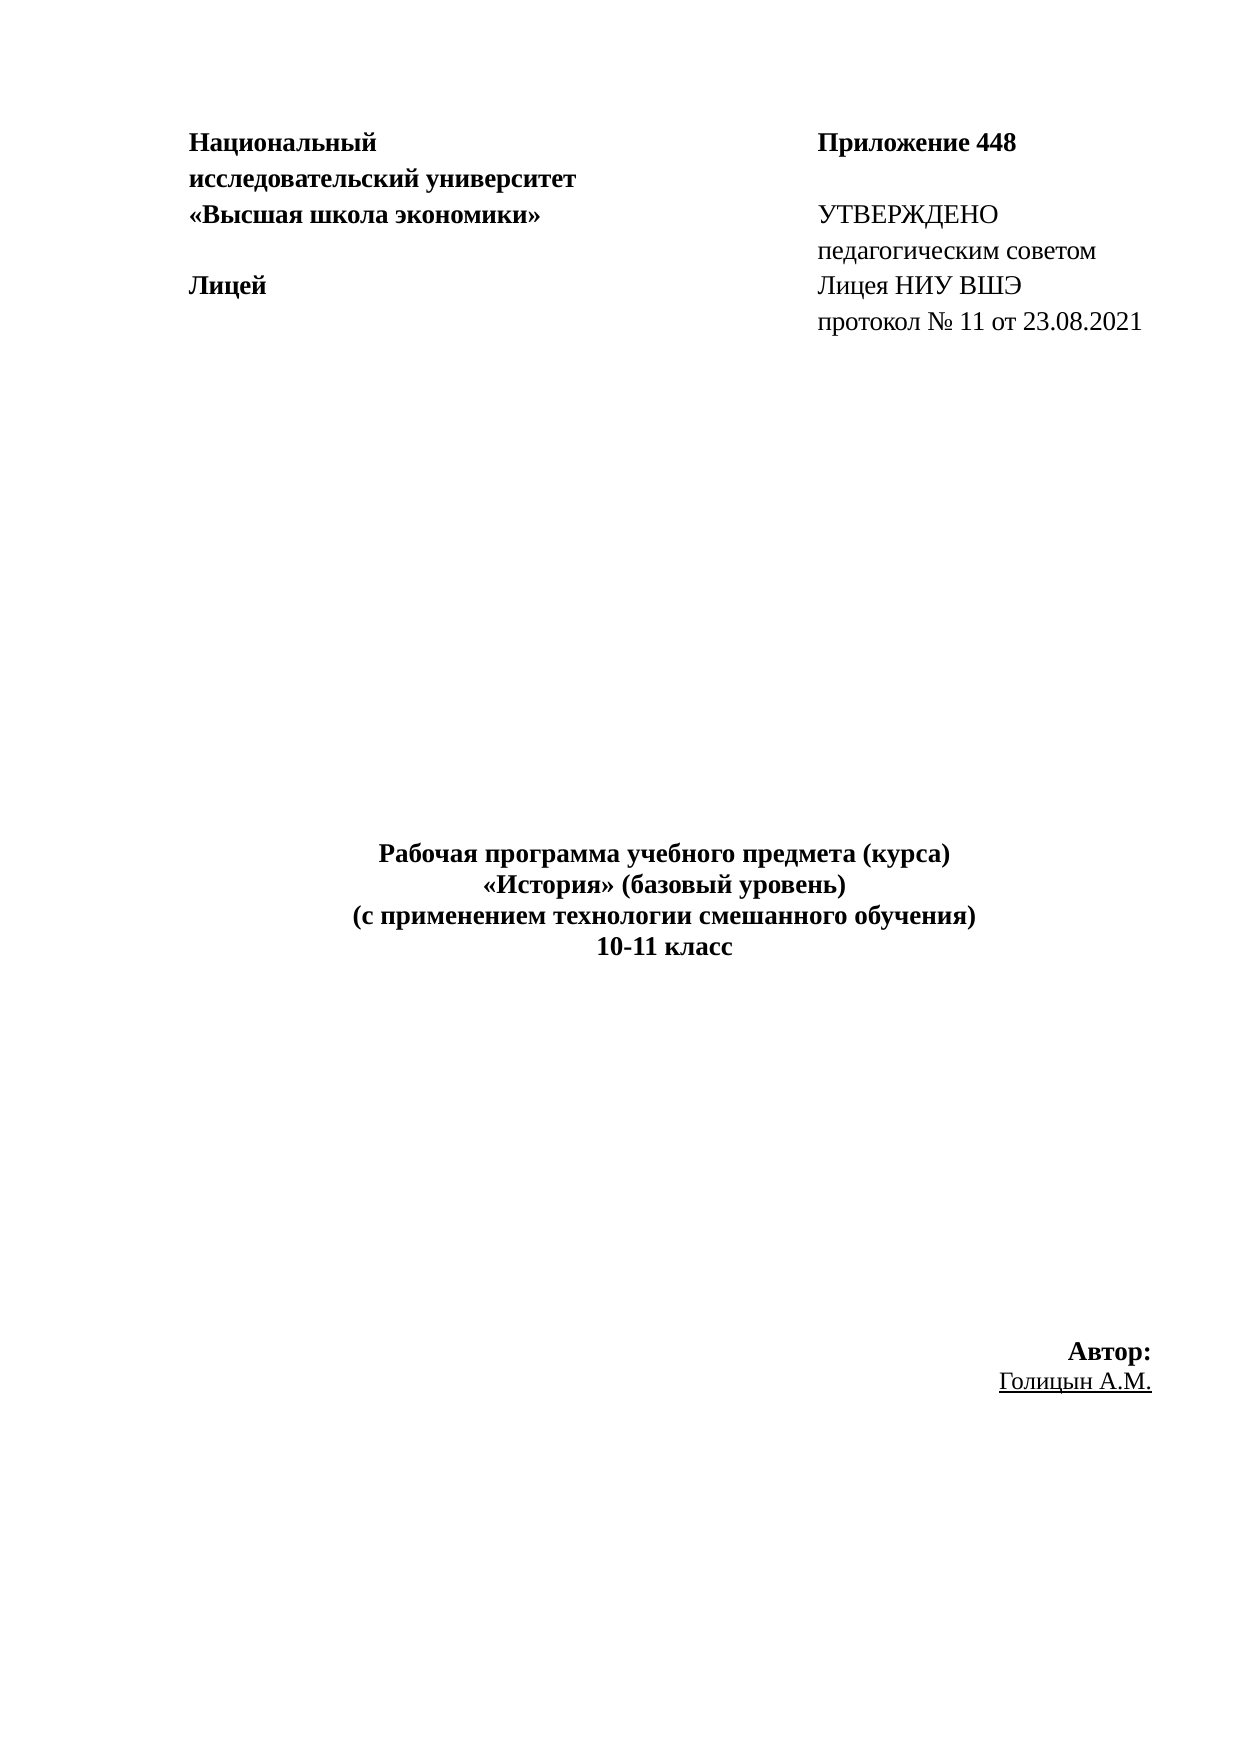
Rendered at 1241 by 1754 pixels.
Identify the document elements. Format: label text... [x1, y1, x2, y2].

text Рабочая программа учебного предмета (курса) [177, 837, 1152, 868]
text Автор: [177, 1335, 1152, 1366]
table_header [166, 127, 1240, 597]
text (с применением технологии смешанного обучения) [177, 899, 1152, 930]
text 10-11 класс [177, 930, 1152, 961]
text «История» (базовый уровень) [177, 868, 1152, 899]
text Голицын А.М. [177, 1366, 1152, 1395]
